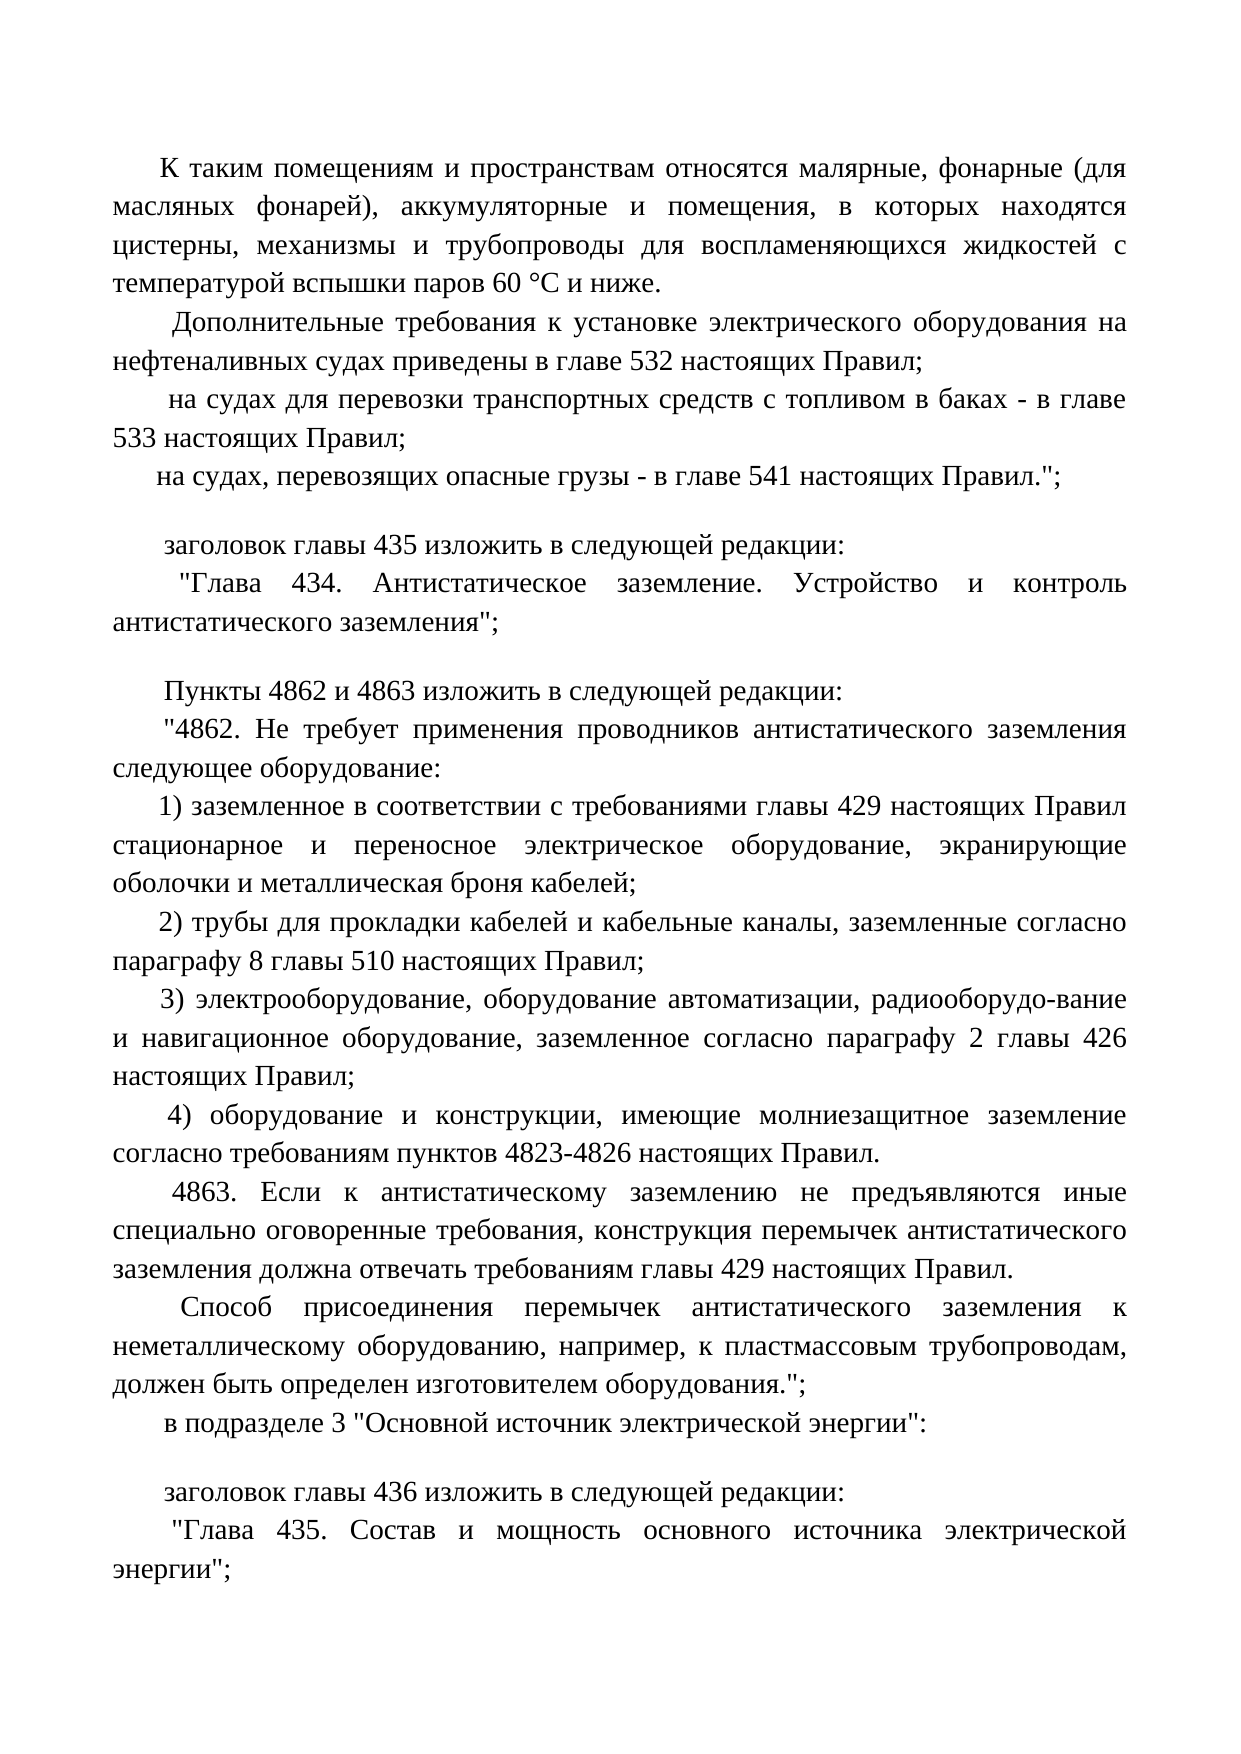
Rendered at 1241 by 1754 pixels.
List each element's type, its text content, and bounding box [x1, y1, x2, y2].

text в подразделе 3 "Основной источник электрической энергии": [112, 1405, 1128, 1439]
text "4862. Не требует применения проводников антистатического заземления следующее оборудование: [112, 711, 1128, 783]
text 1) заземленное в соответствии с требованиями главы 429 настоящих Правил стационарное и переносное электрическое оборудование, экранирующие оболочки и металлическая броня кабелей; [112, 788, 1128, 899]
text 4863. Если к антистатическому заземлению не предъявляются иные специально оговоренные требования, конструкция перемычек антистатического заземления должна отвечать требованиям главы 429 настоящих Правил. [112, 1174, 1128, 1284]
text 4) оборудование и конструкции, имеющие молниезащитное заземление согласно требованиям пунктов 4823-4826 настоящих Правил. [112, 1097, 1128, 1169]
text на судах, перевозящих опасные грузы - в главе 541 настоящих Правил."; [112, 458, 1128, 492]
text 2) трубы для прокладки кабелей и кабельные каналы, заземленные согласно параграфу 8 главы 510 настоящих Правил; [112, 904, 1128, 976]
text Пункты 4862 и 4863 изложить в следующей редакции: [112, 673, 1128, 706]
text заголовок главы 436 изложить в следующей редакции: [112, 1474, 1128, 1507]
text Способ присоединения перемычек антистатического заземления к неметаллическому оборудованию, например, к пластмассовым трубопроводам, должен быть определен изготовителем оборудования."; [112, 1289, 1128, 1400]
text "Глава 434. Антистатическое заземление. Устройство и контроль антистатического заземления"; [112, 566, 1128, 638]
text Дополнительные требования к установке электрического оборудования на нефтеналивных судах приведены в главе 532 настоящих Правил; [112, 304, 1128, 376]
text "Глава 435. Состав и мощность основного источника электрической энергии"; [112, 1512, 1128, 1584]
text 3) электрооборудование, оборудование автоматизации, радиооборудо-вание и навигационное оборудование, заземленное согласно параграфу 2 главы 426 настоящих Правил; [112, 981, 1128, 1092]
text заголовок главы 435 изложить в следующей редакции: [112, 527, 1128, 561]
text К таким помещениям и пространствам относятся малярные, фонарные (для масляных фонарей), аккумуляторные и помещения, в которых находятся цистерны, механизмы и трубопроводы для воспламеняющихся жидкостей с температурой вспышки паров 60 °С и ниже. [112, 150, 1128, 299]
text на судах для перевозки транспортных средств с топливом в баках - в главе 533 настоящих Правил; [112, 381, 1128, 453]
